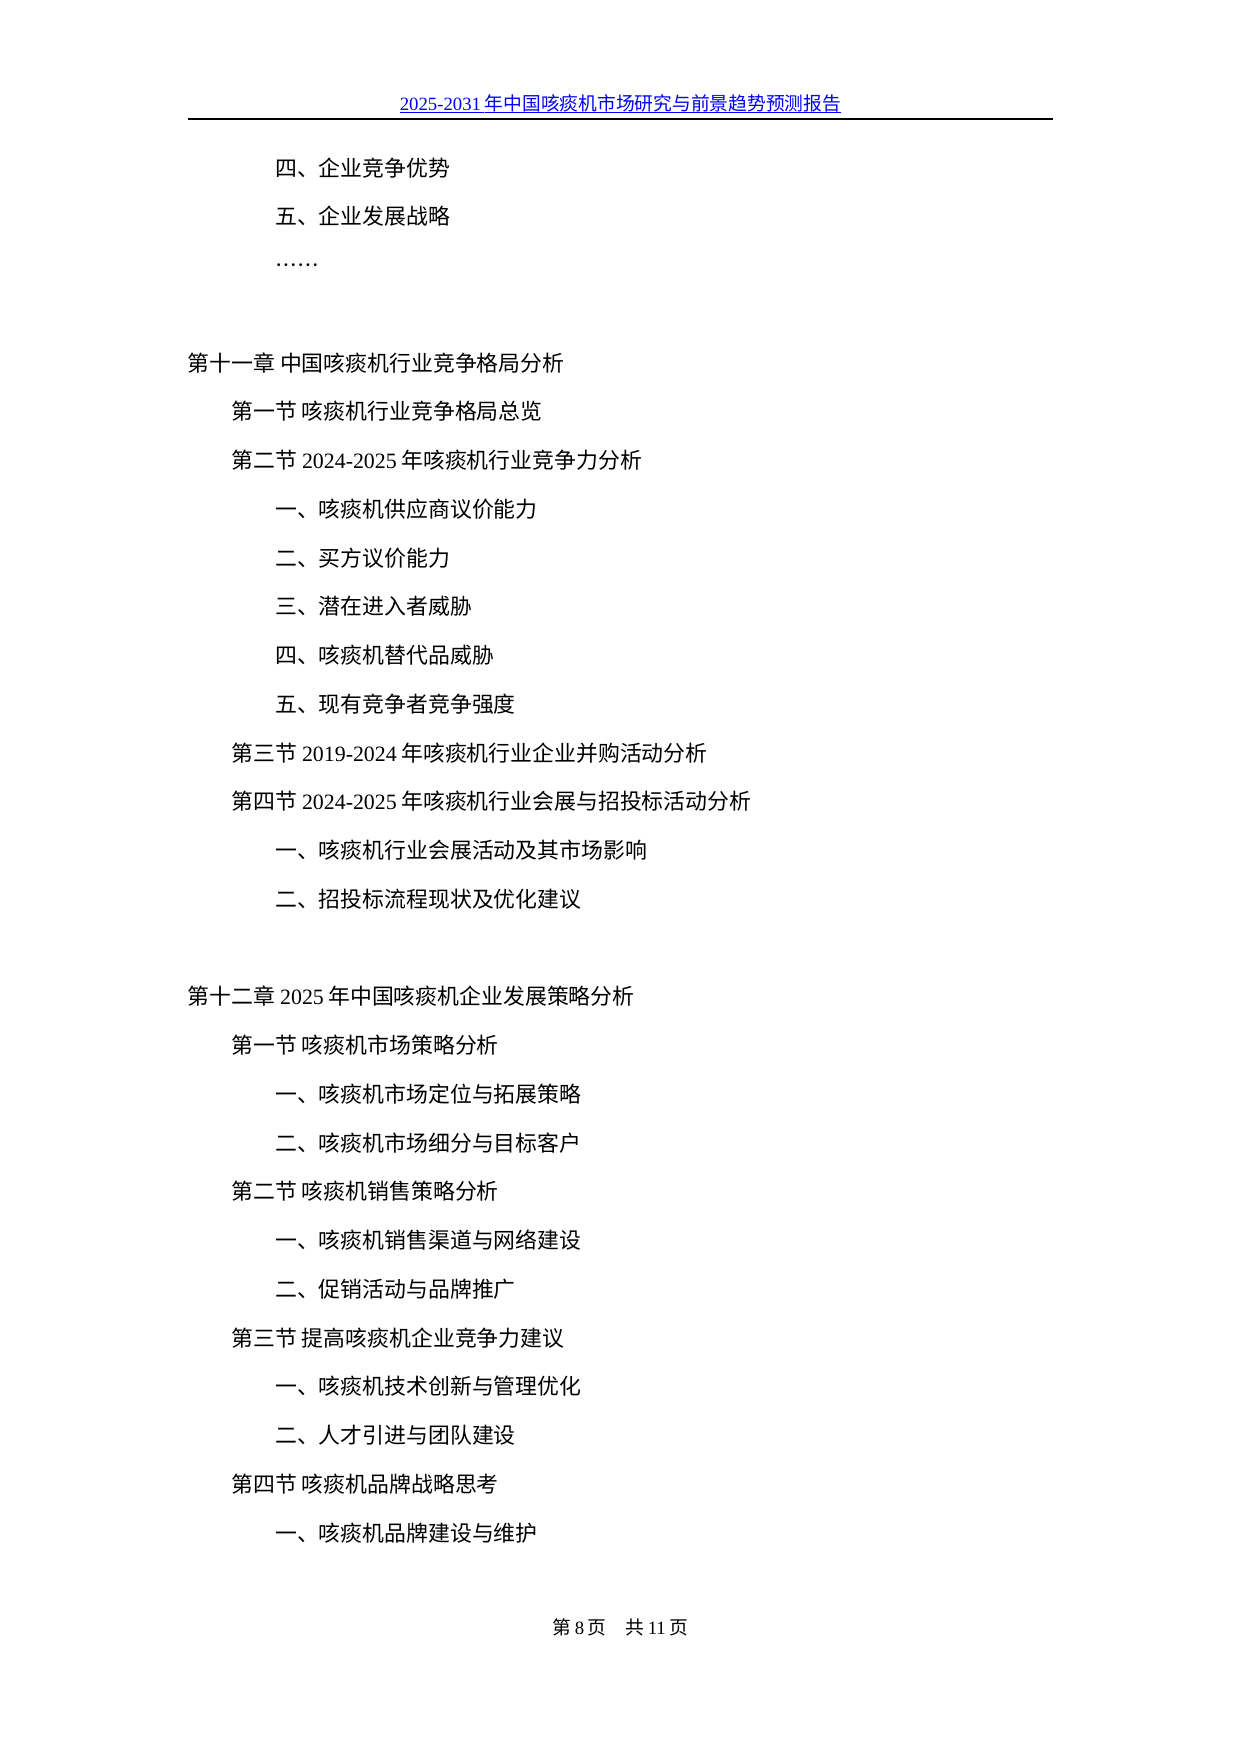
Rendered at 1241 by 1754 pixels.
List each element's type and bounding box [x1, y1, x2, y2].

text [187, 150, 1053, 1548]
